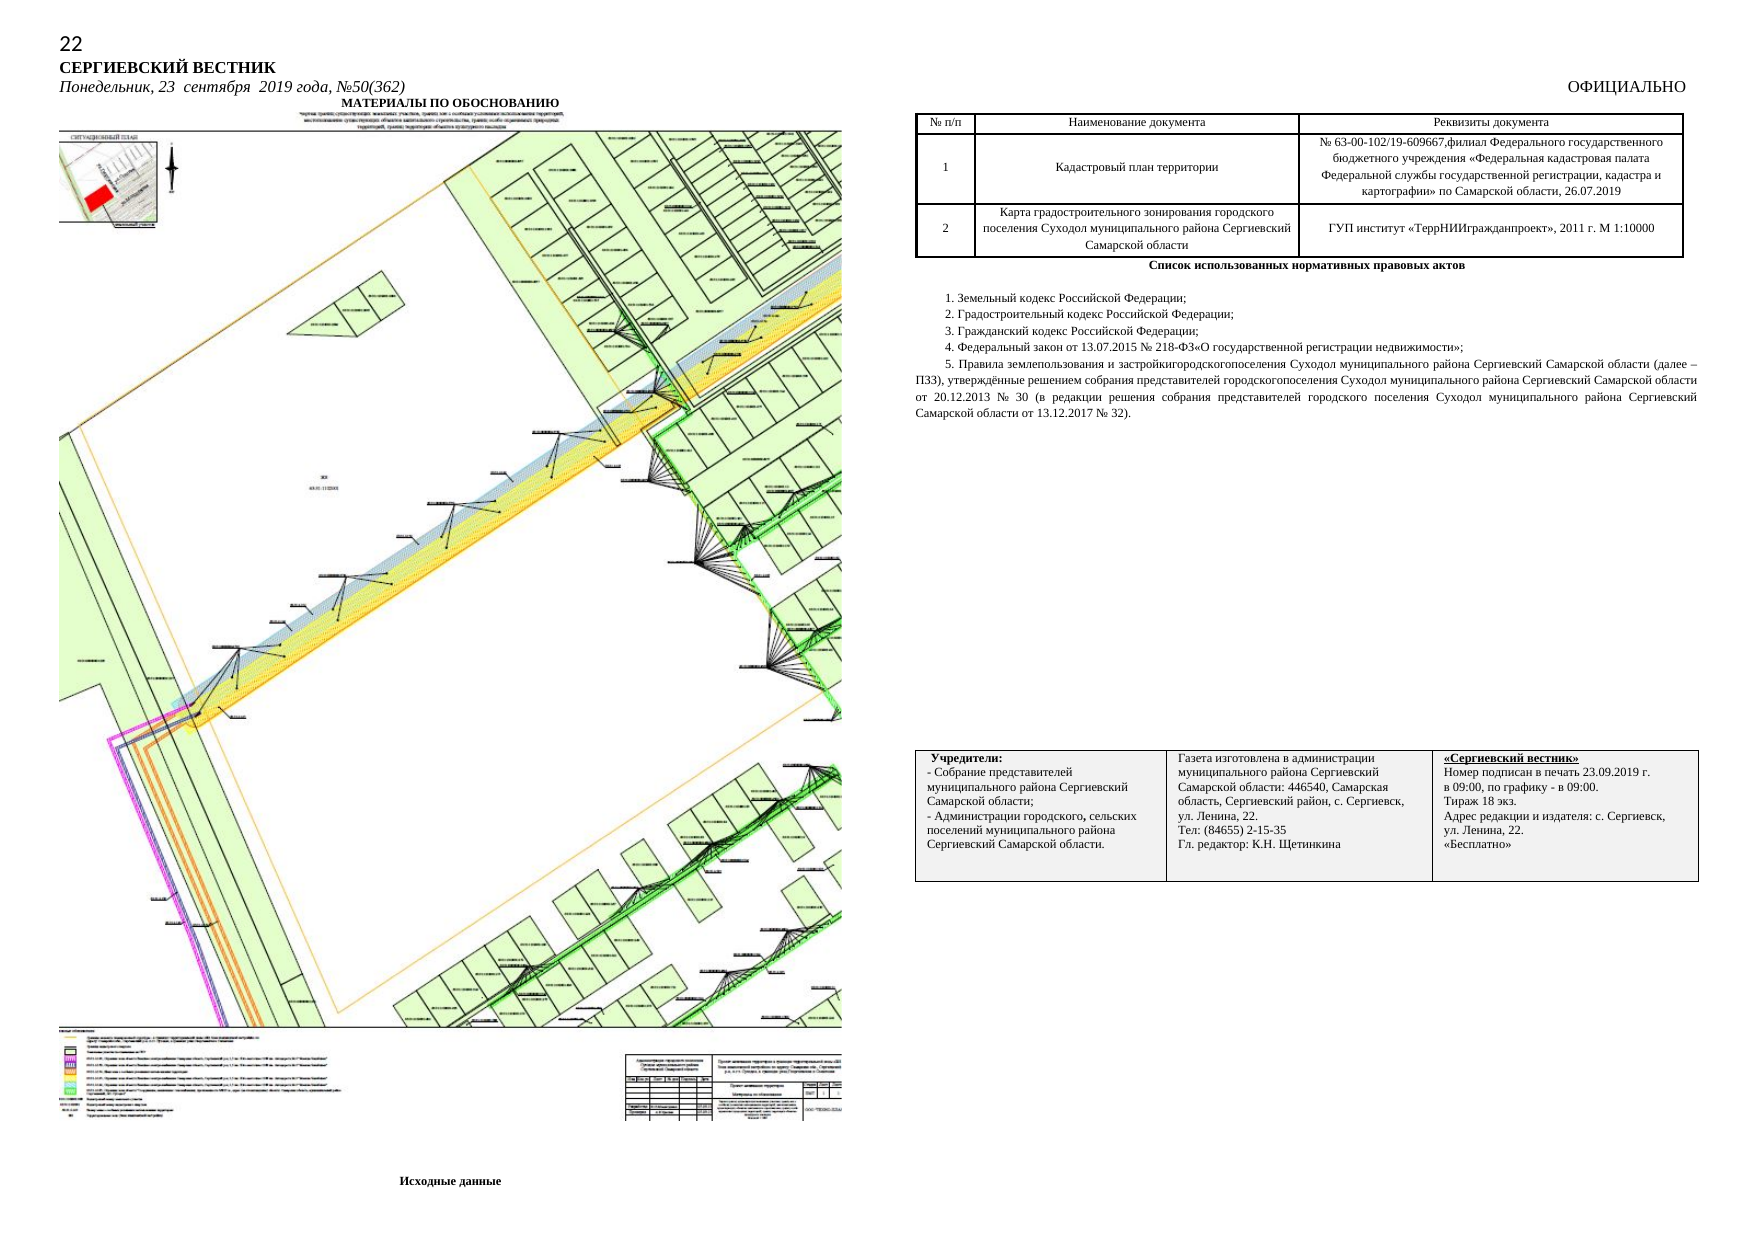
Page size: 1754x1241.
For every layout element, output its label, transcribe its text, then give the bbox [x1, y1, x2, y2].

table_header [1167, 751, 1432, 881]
text 4. Федеральный закон от 13.07.2015 № 218-ФЗ«О государственной регистрации недвижимости»; [915, 340, 1698, 354]
text Исходные данные [59, 1174, 842, 1188]
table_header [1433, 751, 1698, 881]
picture [59, 112, 842, 1121]
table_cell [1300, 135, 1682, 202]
text Список использованных нормативных правовых актов [915, 258, 1698, 272]
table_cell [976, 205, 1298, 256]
text 5. Правила землепользования и застройкигородскогопоселения Суходол муниципального района Сергиевский Самарской области (далее – ПЗЗ), утверждённые решением собрания представителей городскогопоселения Суходол муниципального района Сергиевский Самарской области от 20.12.2013 № 30 (в редакции решения собрания представителей городского поселения Суходол муниципального района Сергиевский Самарской области от 13.12.2017 № 32). [915, 356, 1698, 420]
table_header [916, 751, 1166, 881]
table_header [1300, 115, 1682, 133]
text 2. Градостроительный кодекс Российской Федерации; [915, 307, 1698, 321]
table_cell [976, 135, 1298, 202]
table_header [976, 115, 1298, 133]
text МАТЕРИАЛЫ ПО ОБОСНОВАНИЮ [59, 96, 842, 110]
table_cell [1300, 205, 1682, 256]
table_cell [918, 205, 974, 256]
text 1. Земельный кодекс Российской Федерации; [915, 291, 1698, 305]
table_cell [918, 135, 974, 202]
text 3. Гражданский кодекс Российской Федерации; [915, 323, 1698, 338]
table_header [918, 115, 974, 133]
